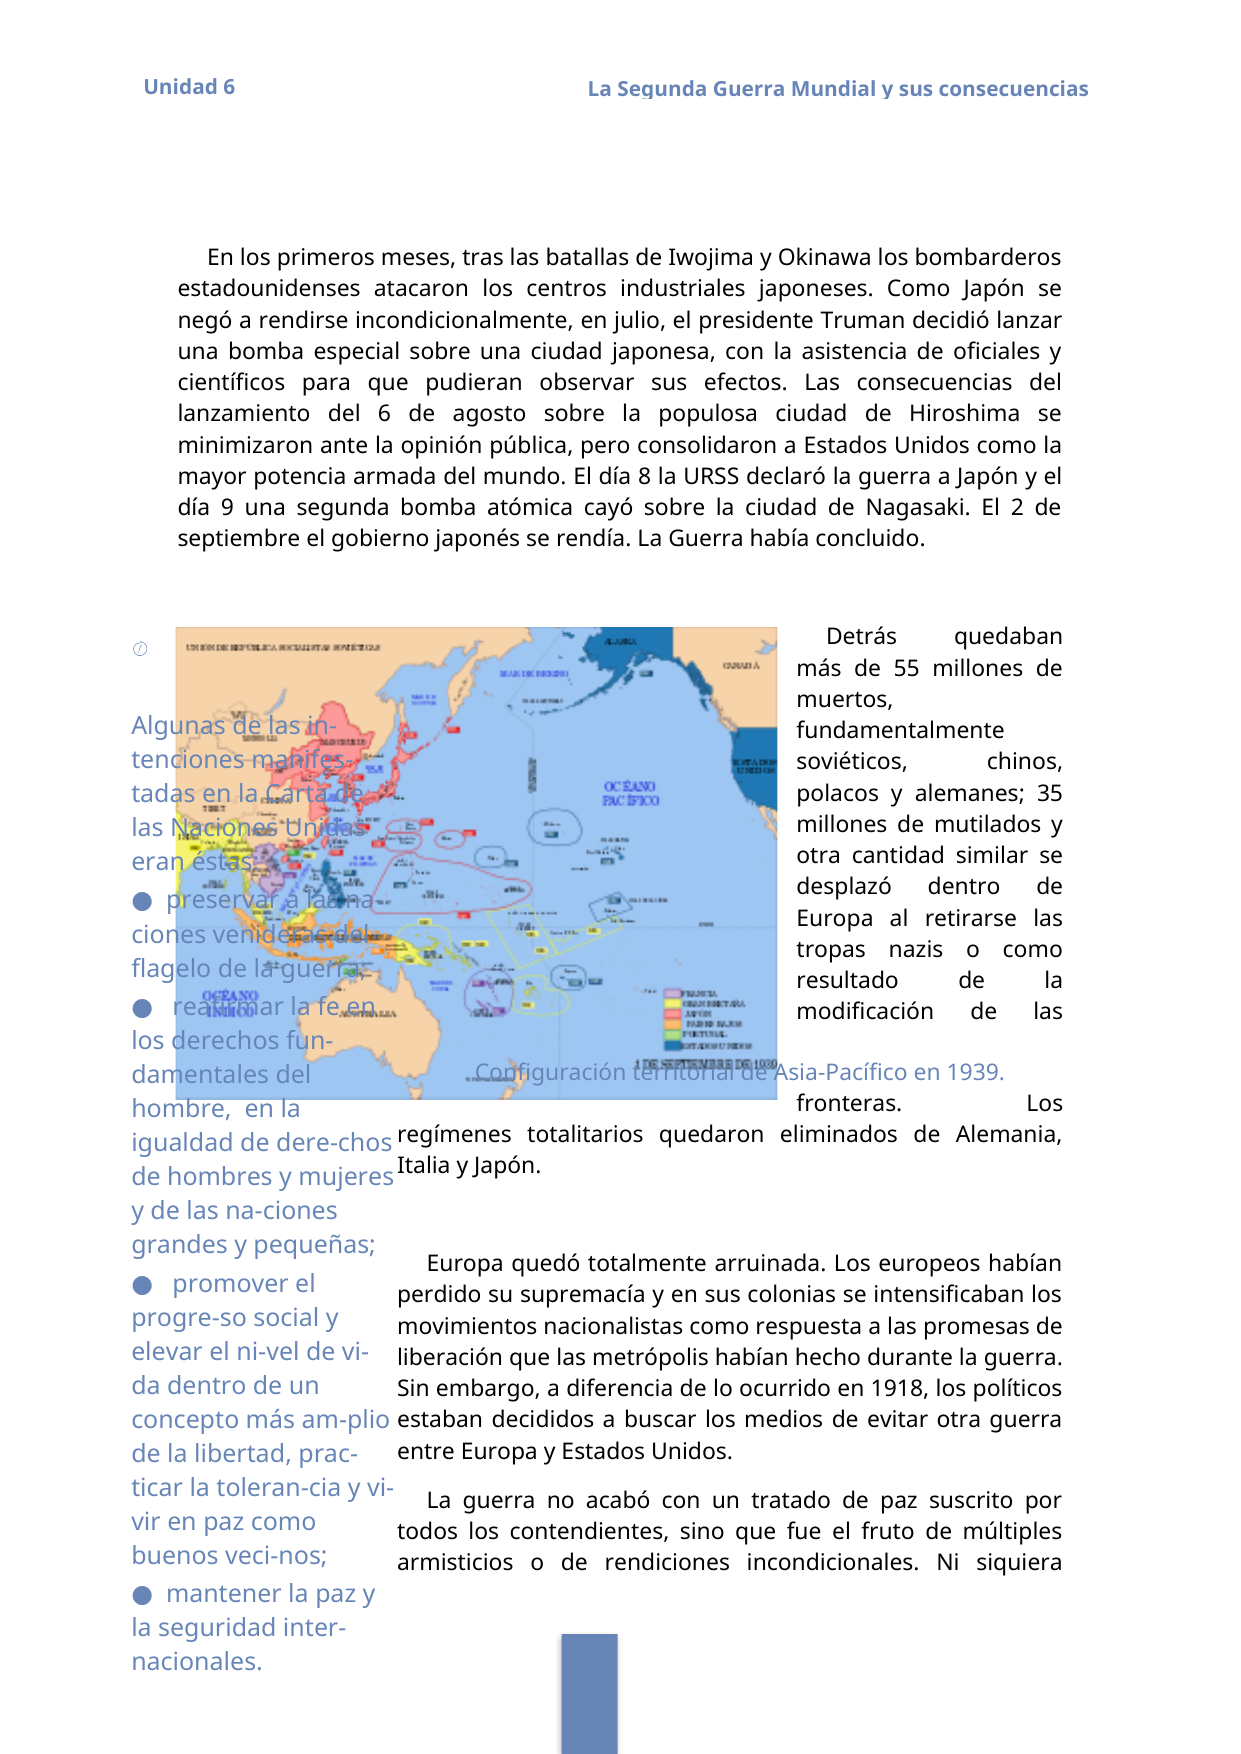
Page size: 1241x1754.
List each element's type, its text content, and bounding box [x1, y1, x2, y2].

text En los primeros meses, tras las batallas de Iwojima y Okinawa los bombarderos estadounidenses atacaron los centros industriales japoneses. Como Japón se negó a rendirse incondicionalmente, en julio, el presidente Truman decidió lanzar una bomba especial sobre una ciudad japonesa, con la asistencia de oficiales y científicos para que pudieran observar sus efectos. Las consecuencias del lanzamiento del 6 de agosto sobre la populosa ciudad de Hiroshima se minimizaron ante la opinión pública, pero consolidaron a Estados Unidos como la mayor potencia armada del mundo. El día 8 la URSS declaró la guerra a Japón y el día 9 una segunda bomba atómica cayó sobre la ciudad de Nagasaki. El 2 de septiembre el gobierno japonés se rendía. La Guerra había concluido. [177, 241, 1063, 553]
picture [132, 640, 148, 657]
text ● reafirmar la fe en los derechos fun-damentales del hombre, en la igualdad de dere-chos de hombres y mujeres y de las na-ciones grandes y pequeñas; [131, 988, 397, 1261]
text Europa quedó totalmente arruinada. Los europeos habían perdido su supremacía y en sus colonias se intensificaban los movimientos nacionalistas como respuesta a las promesas de liberación que las metrópolis habían hecho durante la guerra. Sin embargo, a diferencia de lo ocurrido en 1918, los políticos estaban decididos a buscar los medios de evitar otra guerra entre Europa y Estados Unidos. [177, 1247, 1063, 1466]
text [177, 1484, 1063, 1577]
text ● preservar a las na-ciones venideras del flagelo de la guerra; [131, 882, 397, 984]
picture [175, 627, 778, 1100]
text Algunas de las in-tenciones manifes-tadas en la Carta de las Naciones Unidas eran éstas: [131, 708, 397, 878]
text Detrás quedaban más de 55 millones de muertos, fundamentalmente soviéticos, chinos, polacos y alemanes; 35 millones de mutilados y otra cantidad similar se desplazó dentro de Europa al retirarse las tropas nazis o como resultado de la modificación de las fronteras. Los regímenes totalitarios quedaron eliminados de Alemania, Italia y Japón. [397, 1087, 1063, 1181]
text ● promover el progre-so social y elevar el ni-vel de vi-da dentro de un concepto más am-plio de la libertad, prac-ticar la toleran-cia y vi-vir en paz como buenos veci-nos; [131, 1265, 397, 1572]
text Configuración territorial de Asia-Pacífico en 1939. [474, 1056, 1071, 1087]
text ● mantener la paz y la seguridad inter-nacionales. [131, 1576, 397, 1678]
